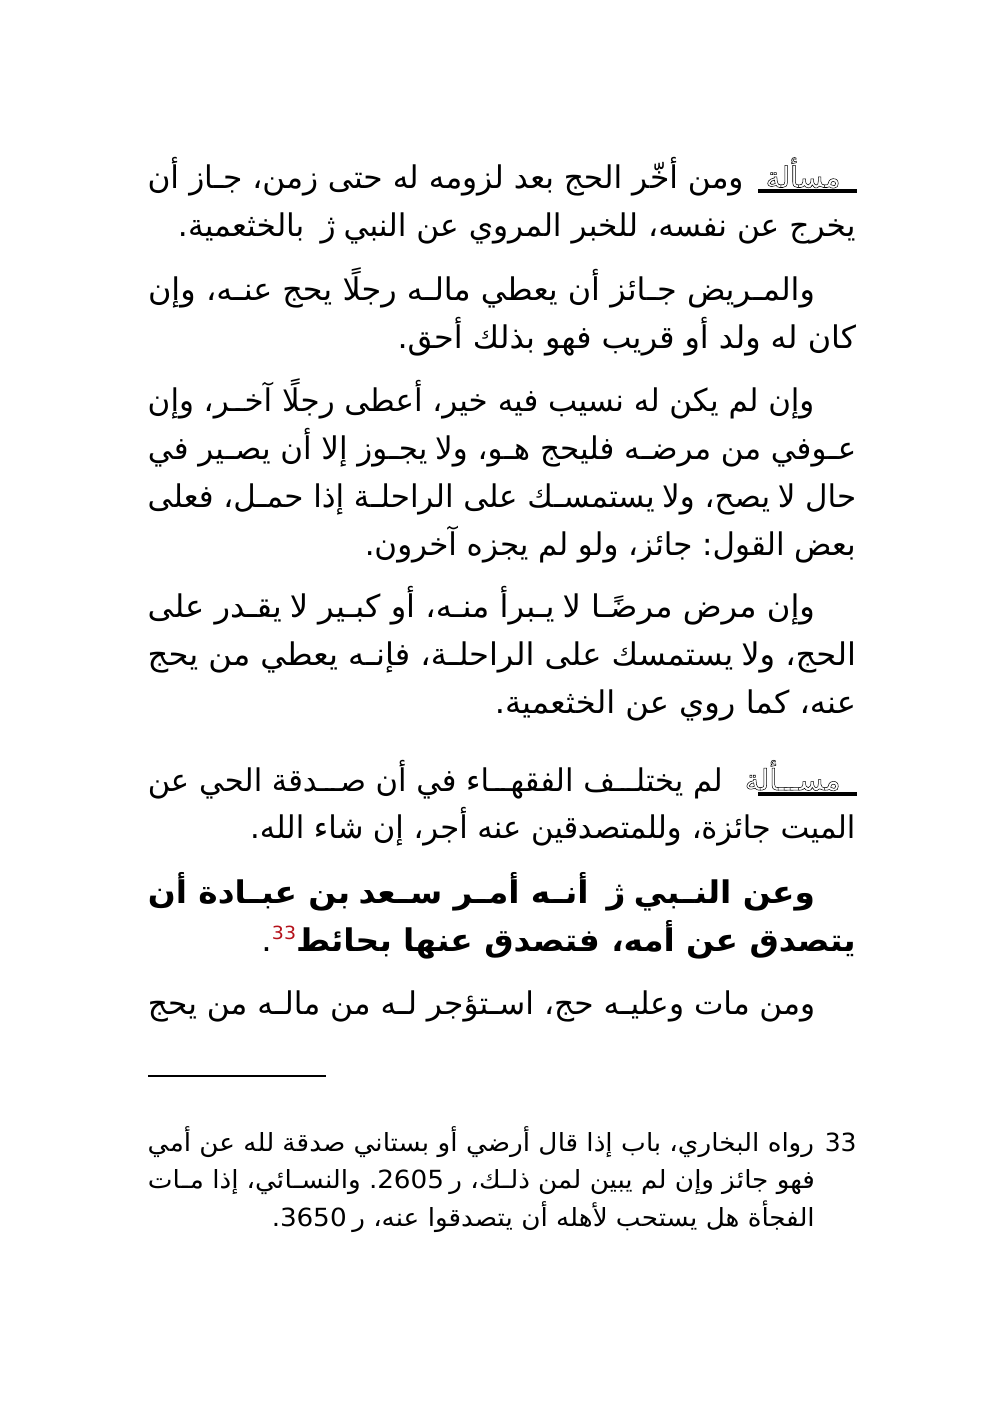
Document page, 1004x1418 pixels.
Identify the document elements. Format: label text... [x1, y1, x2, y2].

text مسألة ومن أخّر الحج بعد لزومه له حتى زمن، جاز أن يخرج عن نفسه، للخبر المروي عن النبي ژ بالخثعمية. [148, 148, 856, 243]
text مسألة لم يختلف الفقهاء في أن صدقة الحي عن الميت جائزة، وللمتصدقين عنه أجر، إن شاء الله. [148, 750, 856, 846]
text وعن النبي ژ أنه أمر سعد بن عبادة أن يتصدق عن أمه، فتصدق عنها بحائط. [148, 863, 856, 959]
text وإن مرض مرضًا لا يبرأ منه، أو كبير لا يقدر على الحج، ولا يستمسك على الراحلة، فإنه يعطي من يحج عنه، كما روي عن الخثعمية. [148, 577, 856, 721]
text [148, 973, 856, 1021]
text والمريض جائز أن يعطي ماله رجلًا يحج عنه، وإن كان له ولد أو قريب فهو بذلك أحق. [148, 260, 856, 356]
text وإن لم يكن له نسيب فيه خير، أعطى رجلًا آخر، وإن عوفي من مرضه فليحج هو، ولا يجوز إلا أن يصير في حال لا يصح، ولا يستمسك على الراحلة إذا حمل، فعلى بعض القول: جائز، ولو لم يجزه آخرون. [148, 371, 856, 562]
